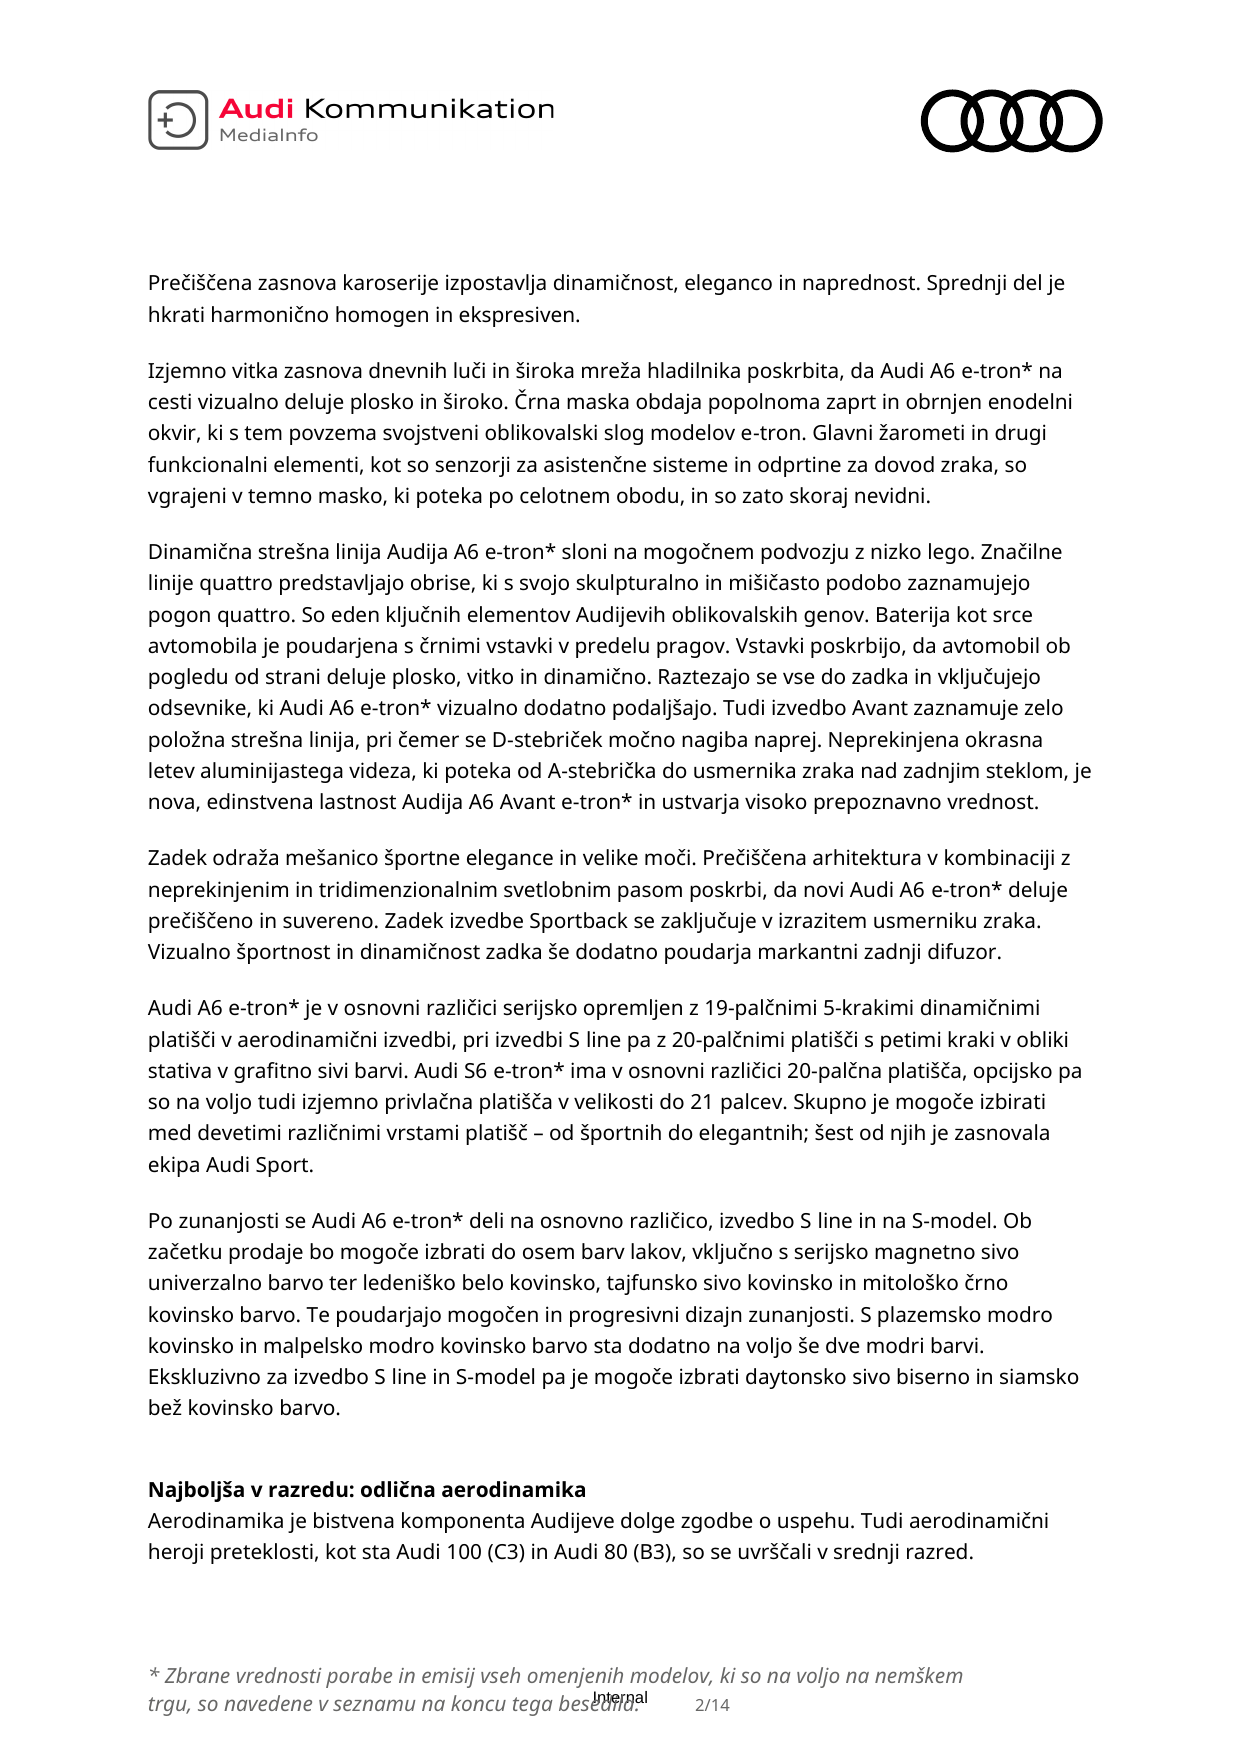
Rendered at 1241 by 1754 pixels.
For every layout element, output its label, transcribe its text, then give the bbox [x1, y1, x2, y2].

text Po zunanjosti se Audi A6 e-tron* deli na osnovno različico, izvedbo S line in na S-model. Ob začetku prodaje bo mogoče izbrati do osem barv lakov, vključno s serijsko magnetno sivo univerzalno barvo ter ledeniško belo kovinsko, tajfunsko sivo kovinsko in mitološko črno kovinsko barvo. Te poudarjajo mogočen in progresivni dizajn zunanjosti. S plazemsko modro kovinsko in malpelsko modro kovinsko barvo sta dodatno na voljo še dve modri barvi. Ekskluzivno za izvedbo S line in S-model pa je mogoče izbrati daytonsko sivo biserno in siamsko bež kovinsko barvo. [148, 1203, 1092, 1422]
text Zadek odraža mešanico športne elegance in velike moči. Prečiščena arhitektura v kombinaciji z neprekinjenim in tridimenzionalnim svetlobnim pasom poskrbi, da novi Audi A6 e-tron* deluje prečiščeno in suvereno. Zadek izvedbe Sportback se zaključuje v izrazitem usmerniku zraka. Vizualno športnost in dinamičnost zadka še dodatno poudarja markantni zadnji difuzor. [148, 841, 1092, 966]
text Audi A6 e-tron* je v osnovni različici serijsko opremljen z 19-palčnimi 5-krakimi dinamičnimi platišči v aerodinamični izvedbi, pri izvedbi S line pa z 20-palčnimi platišči s petimi kraki v obliki stativa v grafitno sivi barvi. Audi S6 e-tron* ima v osnovni različici 20-palčna platišča, opcijsko pa so na voljo tudi izjemno privlačna platišča v velikosti do 21 palcev. Skupno je mogoče izbirati med devetimi različnimi vrstami platišč – od športnih do elegantnih; šest od njih je zasnovala ekipa Audi Sport. [148, 991, 1092, 1178]
text Aerodinamika je bistvena komponenta Audijeve dolge zgodbe o uspehu. Tudi aerodinamični heroji preteklosti, kot sta Audi 100 (C3) in Audi 80 (B3), so se uvrščali v srednji razred. [148, 1503, 1092, 1566]
picture [148, 90, 554, 150]
text Prečiščena zasnova karoserije izpostavlja dinamičnost, eleganco in naprednost. Sprednji del je hkrati harmonično homogen in ekspresiven. [148, 266, 1092, 328]
text Najboljša v razredu: odlična aerodinamika [148, 1472, 1092, 1503]
text Izjemno vitka zasnova dnevnih luči in široka mreža hladilnika poskrbita, da Audi A6 e-tron* na cesti vizualno deluje plosko in široko. Črna maska obdaja popolnoma zaprt in obrnjen enodelni okvir, ki s tem povzema svojstveni oblikovalski slog modelov e-tron. Glavni žarometi in drugi funkcionalni elementi, kot so senzorji za asistenčne sisteme in odprtine za dovod zraka, so vgrajeni v temno masko, ki poteka po celotnem obodu, in so zato skoraj nevidni. [148, 353, 1092, 509]
text Dinamična strešna linija Audija A6 e-tron* sloni na mogočnem podvozju z nizko lego. Značilne linije quattro predstavljajo obrise, ki s svojo skulpturalno in mišičasto podobo zaznamujejo pogon quattro. So eden ključnih elementov Audijevih oblikovalskih genov. Baterija kot srce avtomobila je poudarjena s črnimi vstavki v predelu pragov. Vstavki poskrbijo, da avtomobil ob pogledu od strani deluje plosko, vitko in dinamično. Raztezajo se vse do zadka in vključujejo odsevnike, ki Audi A6 e-tron* vizualno dodatno podaljšajo. Tudi izvedbo Avant zaznamuje zelo položna strešna linija, pri čemer se D-stebriček močno nagiba naprej. Neprekinjena okrasna letev aluminijastega videza, ki poteka od A-stebrička do usmernika zraka nad zadnjim steklom, je nova, edinstvena lastnost Audija A6 Avant e-tron* in ustvarja visoko prepoznavno vrednost. [148, 534, 1092, 816]
